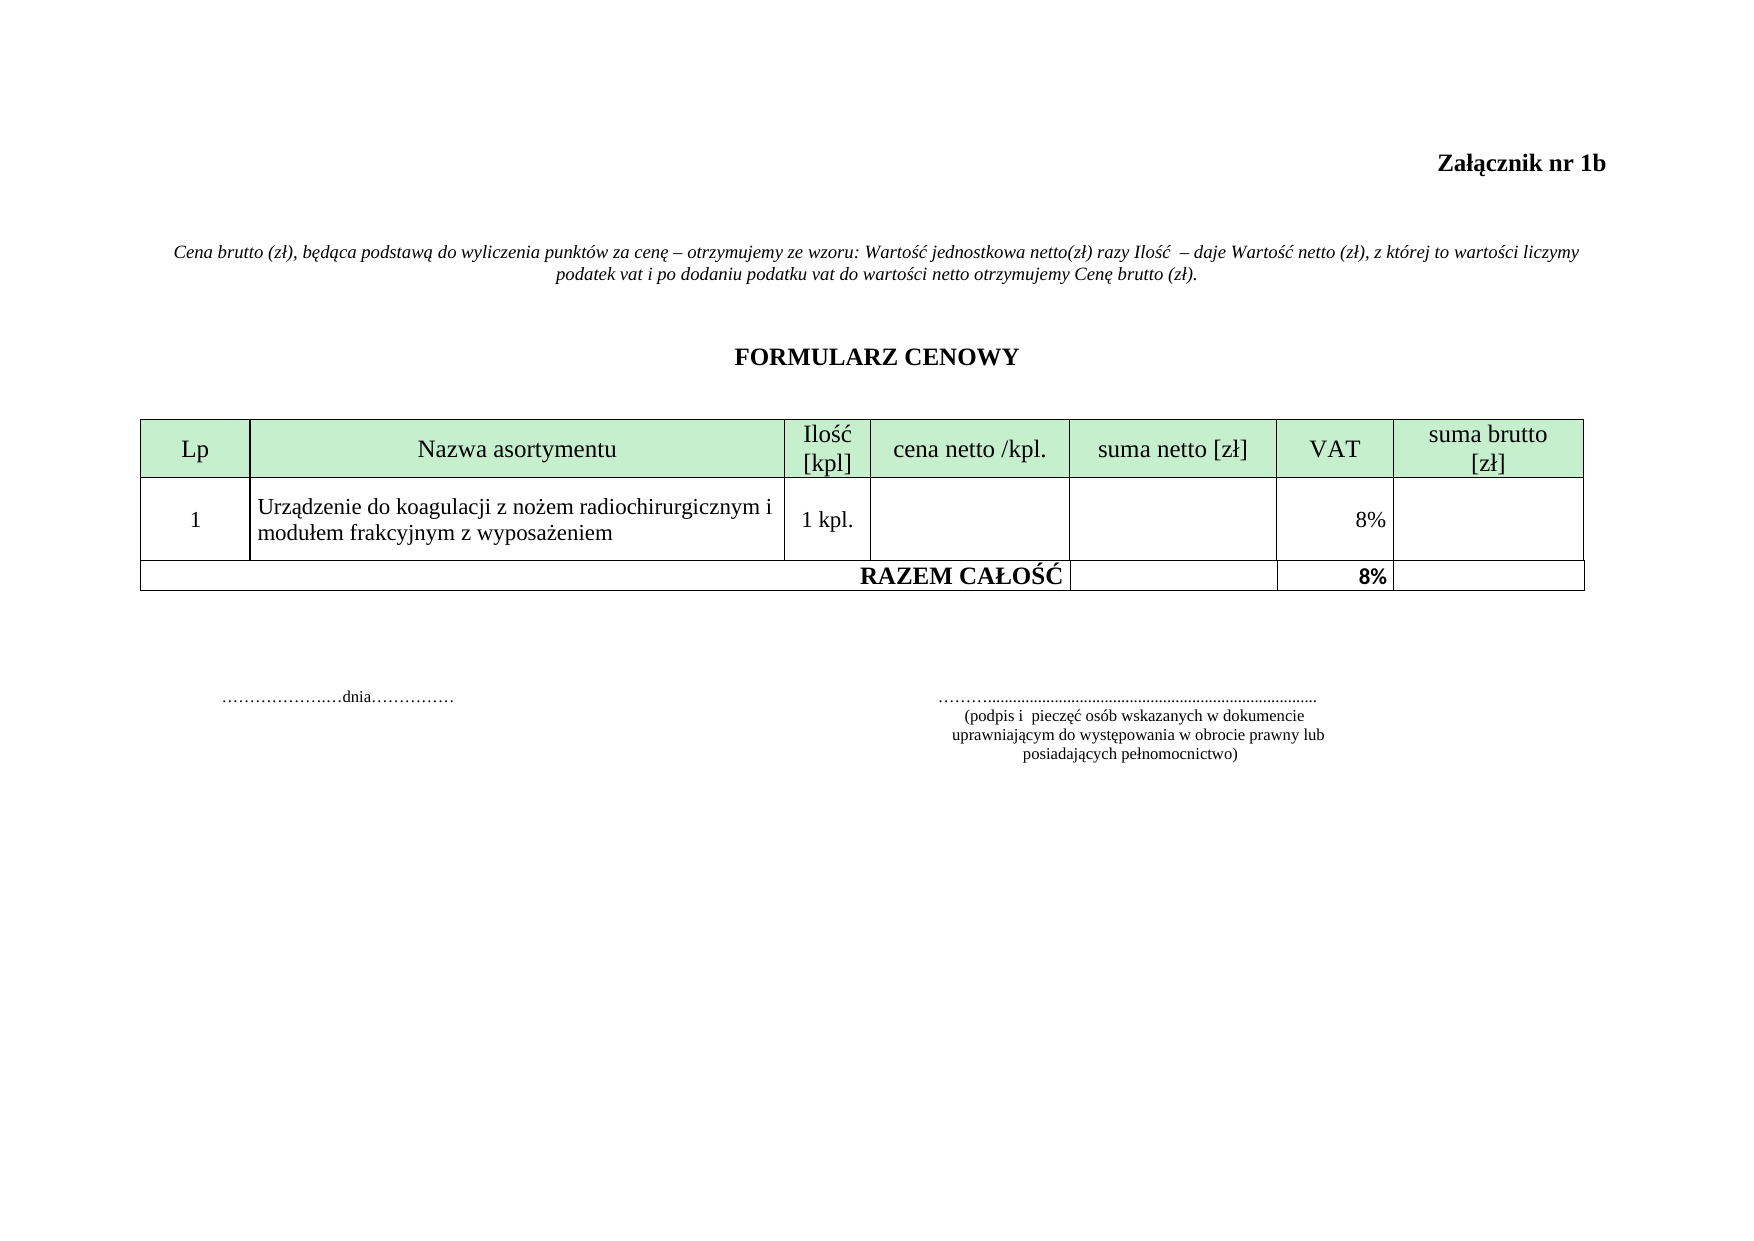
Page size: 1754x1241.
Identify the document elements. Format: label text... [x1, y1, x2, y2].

table_header VAT [1277, 420, 1393, 477]
table_cell [1394, 561, 1584, 590]
table_cell 1 [141, 478, 249, 560]
table_header Ilość [kpl] [785, 420, 870, 477]
table_header suma brutto [zł] [1394, 420, 1583, 477]
text Cena brutto (zł), będąca podstawą do wyliczenia punktów za cenę – otrzymujemy ze wzoru: Wartość jednostkowa netto(zł) razy Ilość – daje Wartość netto (zł), z której to wartości liczymy podatek vat i po dodaniu podatku vat do wartości netto otrzymujemy Cenę brutto (zł). [148, 241, 1606, 284]
text uprawniającym do występowania w obrocie prawny lub [148, 725, 1606, 744]
table_header Nazwa asortymentu [251, 420, 784, 477]
table_cell [1071, 561, 1277, 590]
text FORMULARZ CENOWY [148, 342, 1606, 370]
text ……………….…dnia…………… ………............................................................................... [148, 687, 1606, 706]
text (podpis i pieczęć osób wskazanych w dokumencie [148, 706, 1606, 725]
table_header Lp [141, 420, 249, 477]
table_cell [1394, 478, 1583, 560]
table_cell 8% [1278, 561, 1393, 590]
table_cell 8% [1277, 478, 1393, 560]
table_cell Urządzenie do koagulacji z nożem radiochirurgicznym i modułem frakcyjnym z wyposażeniem [251, 478, 784, 560]
table_cell [1070, 478, 1276, 560]
table_cell [871, 478, 1069, 560]
text Załącznik nr 1b [148, 148, 1606, 176]
table_header cena netto /kpl. [871, 420, 1069, 477]
table_cell RAZEM CAŁOŚĆ [141, 561, 1070, 590]
table_cell 1 kpl. [785, 478, 870, 560]
text posiadających pełnomocnictwo) [148, 744, 1606, 763]
table_header suma netto [zł] [1070, 420, 1276, 477]
